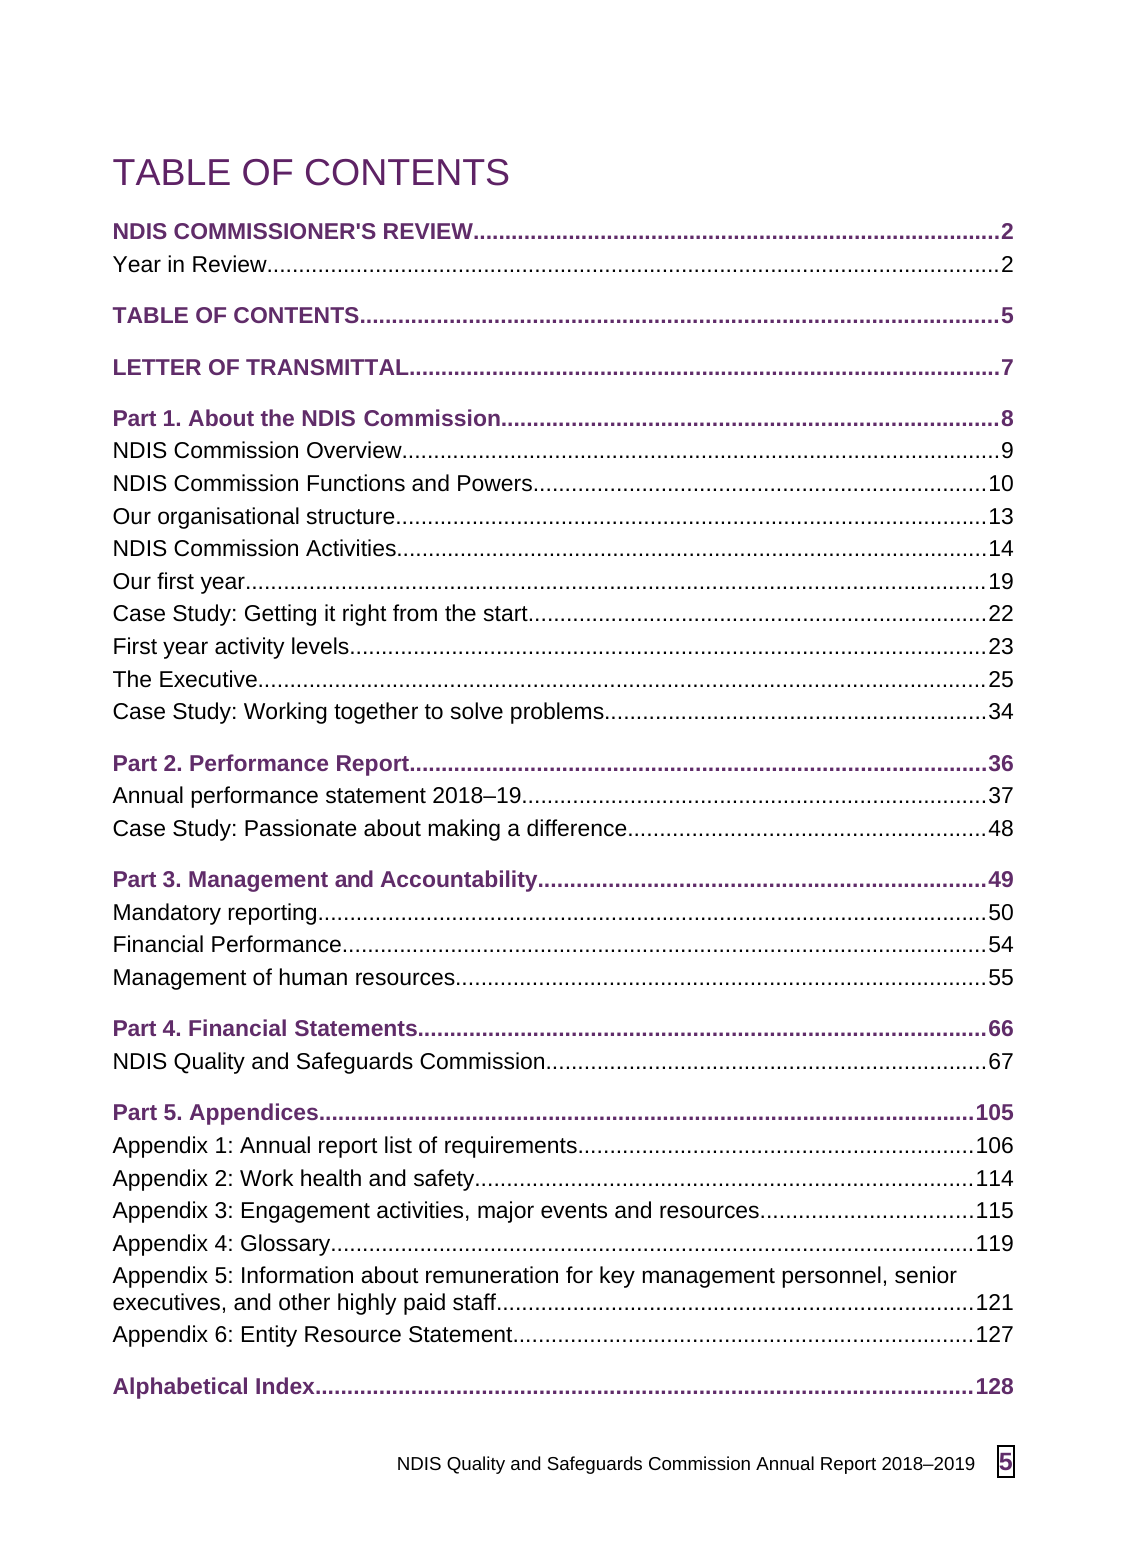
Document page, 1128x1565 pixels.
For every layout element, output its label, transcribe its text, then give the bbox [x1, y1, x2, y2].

text Appendix 4: Glossary 119 [112, 1230, 1014, 1256]
text Case Study: Getting it right from the start 22 [112, 600, 1014, 627]
text Appendix 1: Annual report list of requirements 106 [112, 1132, 1014, 1158]
text The Executive 25 [112, 666, 1014, 692]
text Year in Review 2 [112, 251, 1014, 277]
text NDIS COMMISSIONER'S REVIEW 2 [112, 218, 1014, 244]
text Annual performance statement 2018–19 37 [112, 782, 1014, 808]
text Case Study: Passionate about making a difference 48 [112, 815, 1014, 841]
text NDIS Commission Activities 14 [112, 535, 1014, 562]
subtitle TABLE OF CONTENTS [112, 150, 1014, 193]
text Our organisational structure 13 [112, 503, 1014, 529]
text Appendix 6: Entity Resource Statement 127 [112, 1321, 1014, 1348]
text Our first year 19 [112, 568, 1014, 594]
text Part 1. About the NDIS Commission 8 [112, 405, 1014, 431]
text LETTER OF TRANSMITTAL 7 [112, 353, 1014, 380]
text First year activity levels 23 [112, 633, 1014, 659]
text Appendix 5: Information about remuneration for key management personnel, senior executives, and other highly paid staff 121 [112, 1262, 1014, 1315]
text Financial Performance 54 [112, 931, 1014, 958]
text NDIS Commission Overview 9 [112, 437, 1014, 464]
text Appendix 3: Engagement activities, major events and resources 115 [112, 1197, 1014, 1223]
text Appendix 2: Work health and safety 114 [112, 1164, 1014, 1191]
text Part 5. Appendices 105 [112, 1099, 1014, 1126]
text TABLE OF CONTENTS 5 [112, 302, 1014, 328]
text Part 2. Performance Report 36 [112, 749, 1014, 776]
text Part 4. Financial Statements 66 [112, 1015, 1014, 1042]
text Part 3. Management and Accountability 49 [112, 866, 1014, 892]
text NDIS Quality and Safeguards Commission 67 [112, 1048, 1014, 1074]
text NDIS Commission Functions and Powers 10 [112, 470, 1014, 496]
text Case Study: Working together to solve problems 34 [112, 698, 1014, 724]
text Alphabetical Index 128 [112, 1373, 1014, 1399]
text Mandatory reporting 50 [112, 899, 1014, 925]
text Management of human resources 55 [112, 964, 1014, 990]
